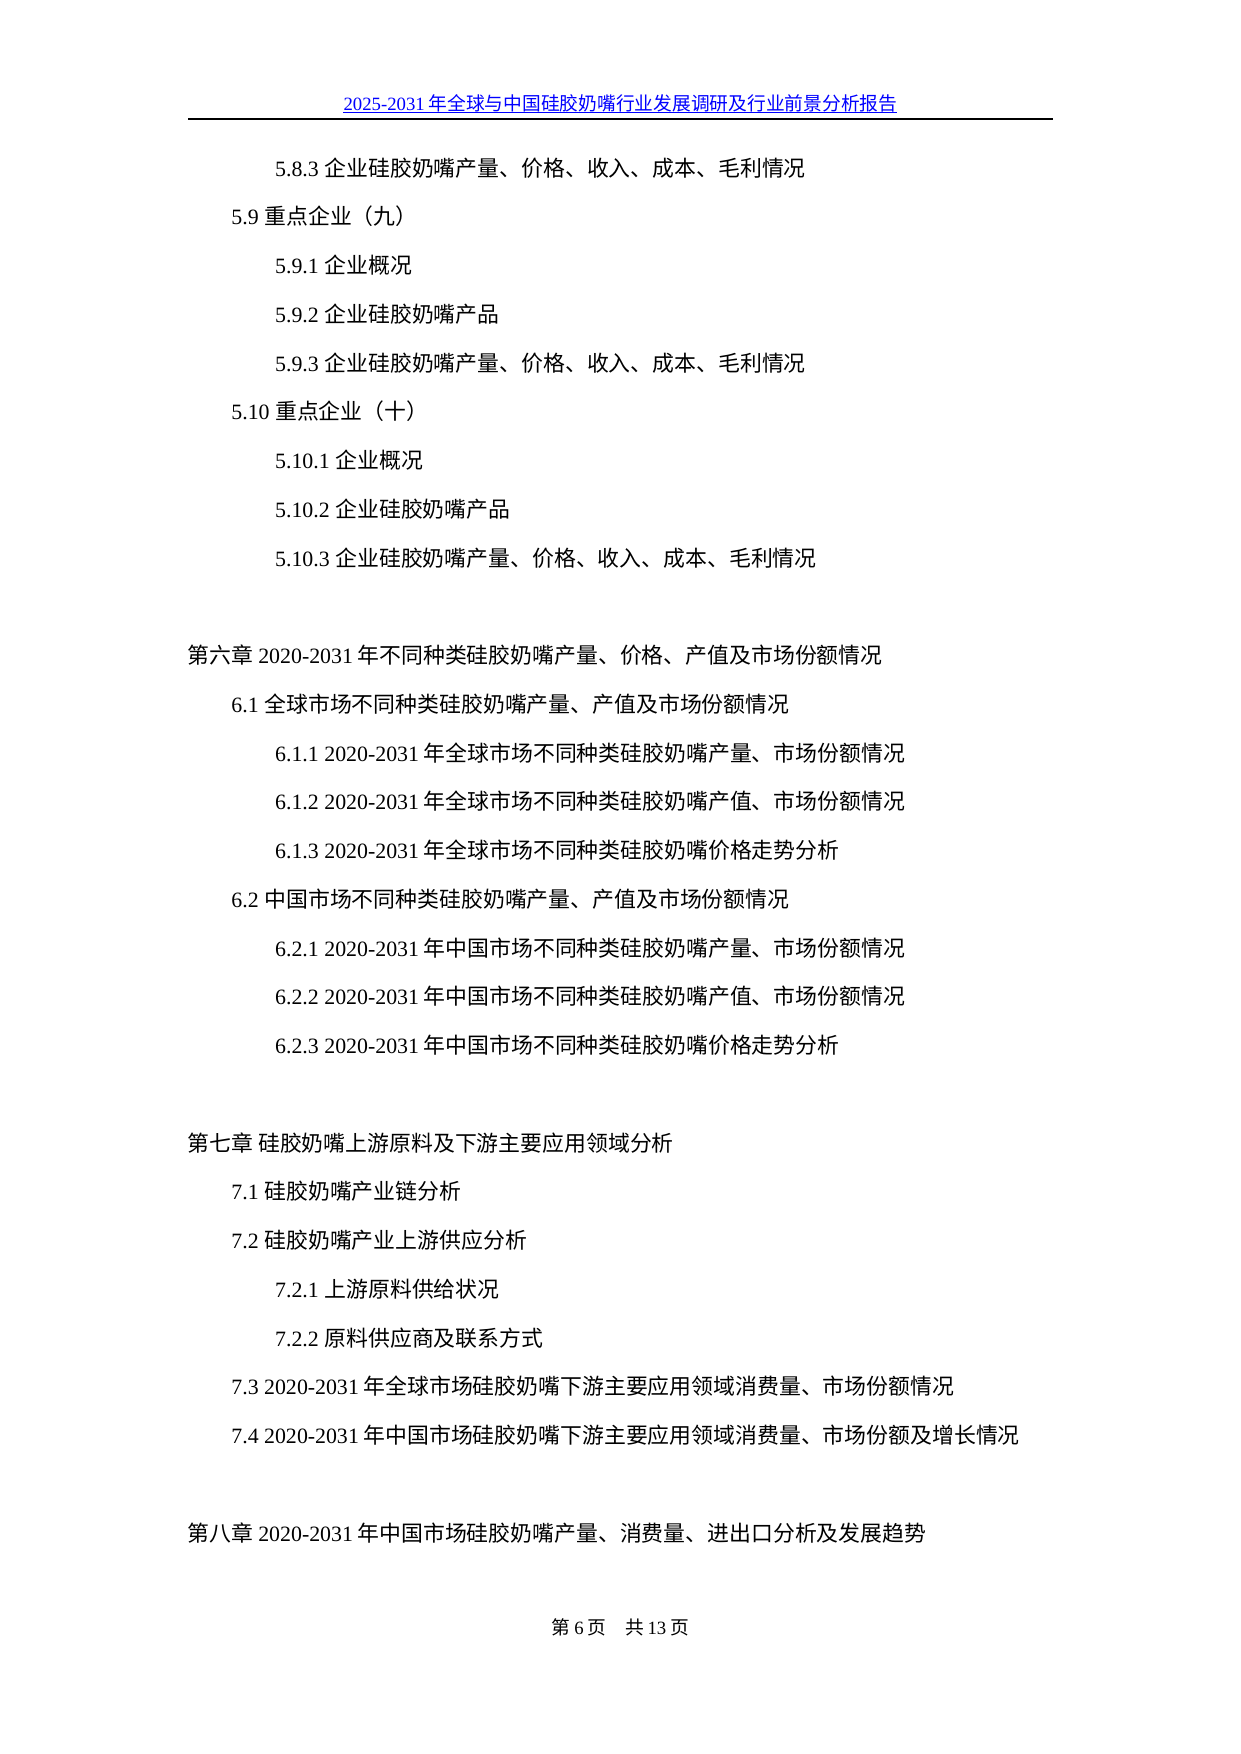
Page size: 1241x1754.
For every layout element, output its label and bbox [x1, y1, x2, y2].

text [187, 150, 1053, 1548]
